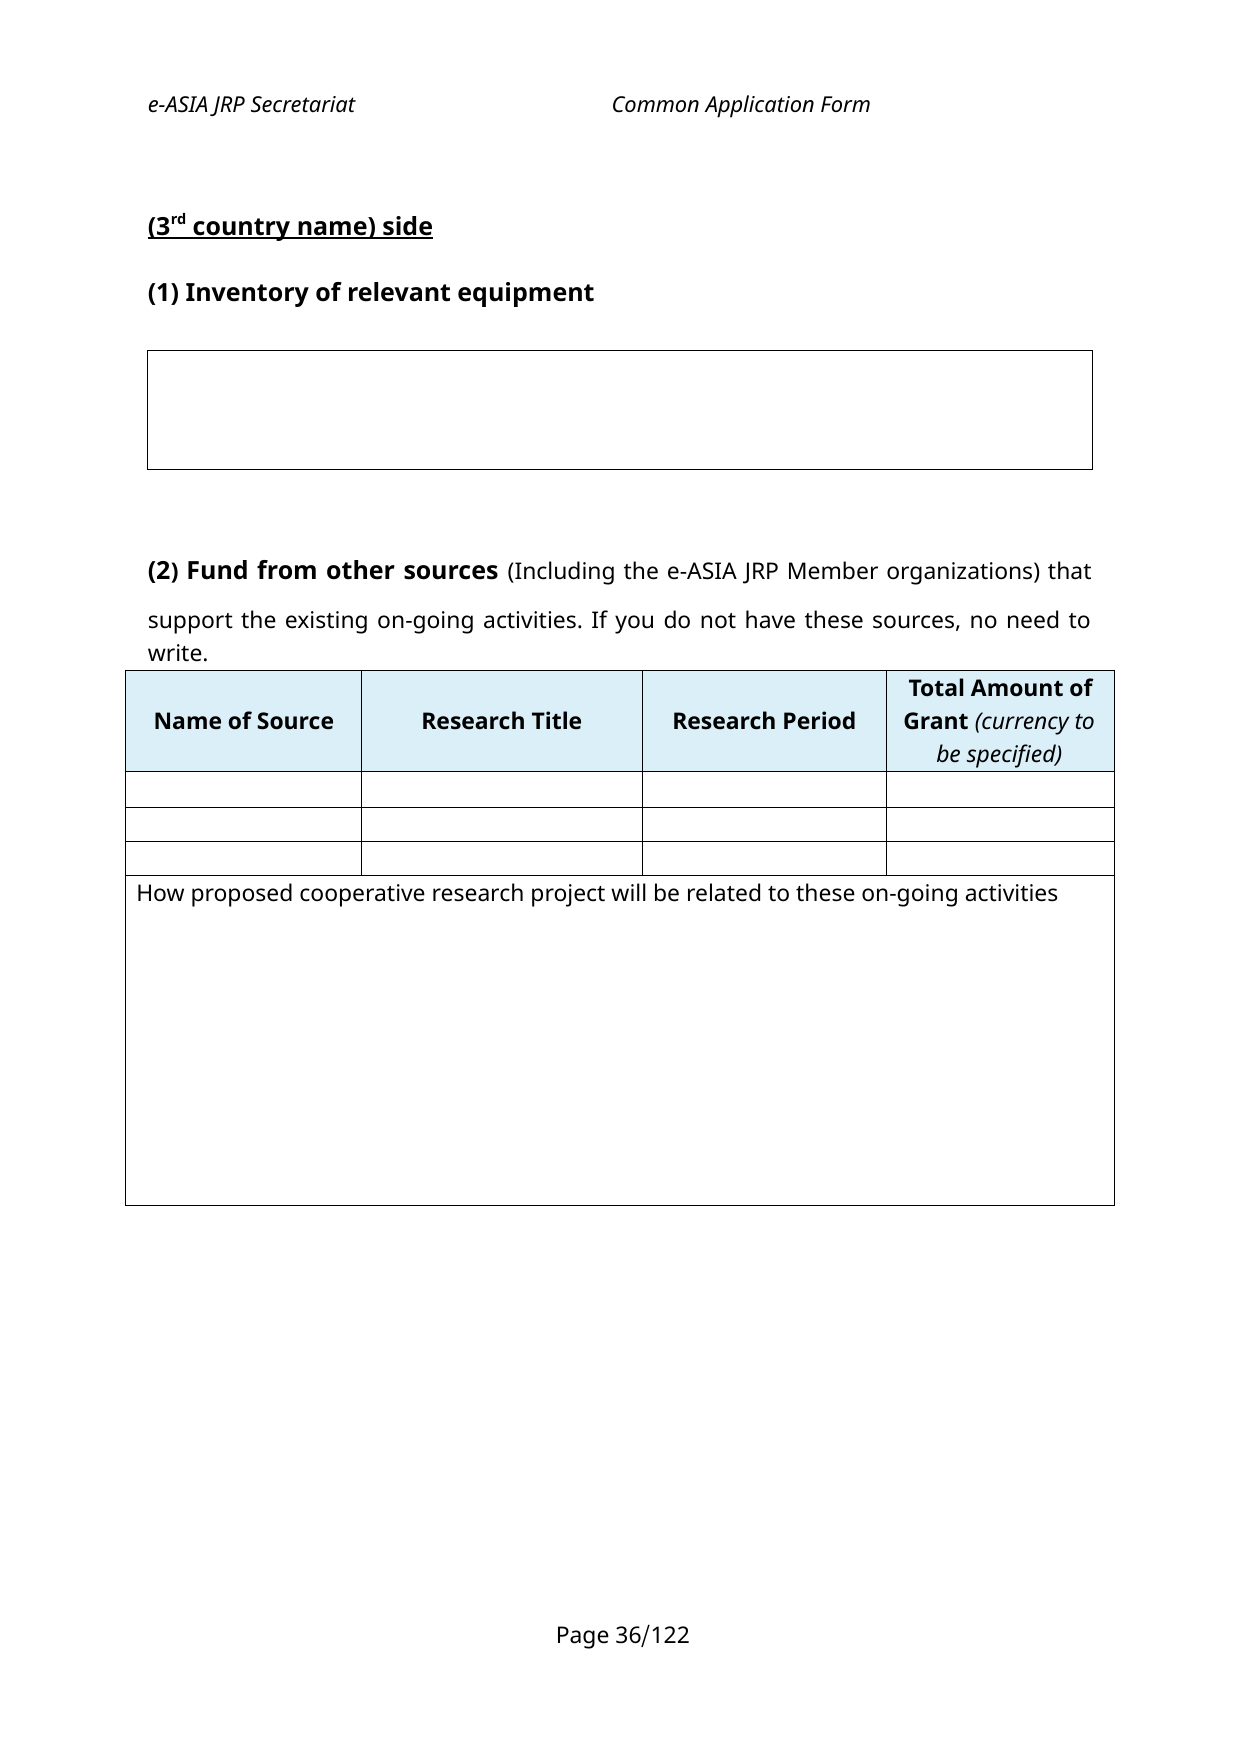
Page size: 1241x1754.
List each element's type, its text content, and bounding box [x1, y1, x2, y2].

table_cell [362, 842, 642, 875]
table_header Research Title [362, 671, 642, 771]
table_cell [126, 808, 361, 841]
text (3rd country name) side [148, 192, 1092, 259]
table_cell [126, 842, 361, 875]
table_cell [887, 842, 1114, 875]
table_cell [362, 772, 642, 807]
table_cell [643, 808, 886, 841]
table_cell [643, 772, 886, 807]
text (2) Fund from other sources (Including the e-ASIA JRP Member organizations) that support the existing on-going activities. If you do not have these sources, no need to write. [148, 536, 1092, 669]
table_cell [643, 842, 886, 875]
table_header Research Period [643, 671, 886, 771]
table_header Total Amount of Grant (currency to be specified) [887, 671, 1114, 771]
table_cell [362, 808, 642, 841]
table_cell [126, 772, 361, 807]
table_header Name of Source [126, 671, 361, 771]
table_header [148, 351, 1092, 468]
text (1) Inventory of relevant equipment [148, 259, 1092, 325]
table_cell [887, 772, 1114, 807]
table_cell [887, 808, 1114, 841]
table_cell How proposed cooperative research project will be related to these on-going activities [126, 876, 1114, 1205]
